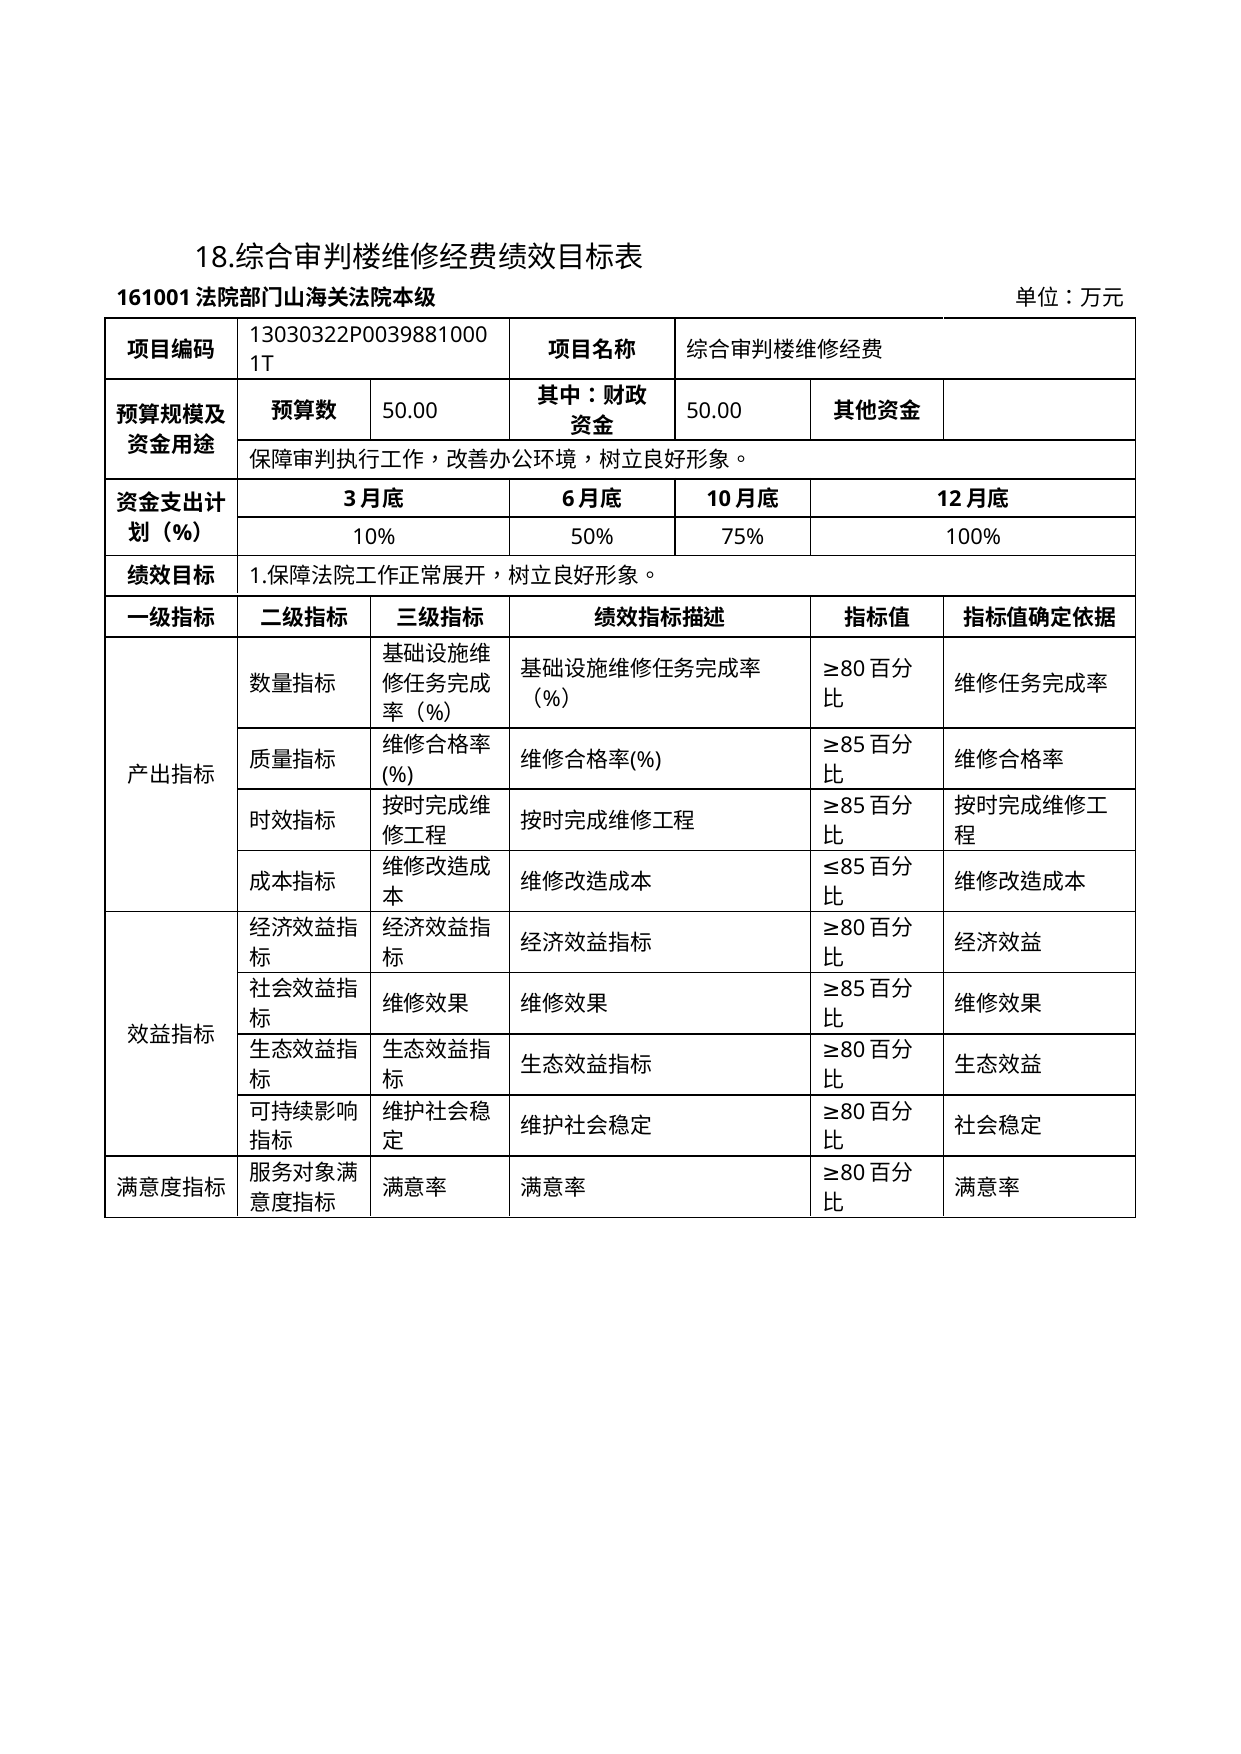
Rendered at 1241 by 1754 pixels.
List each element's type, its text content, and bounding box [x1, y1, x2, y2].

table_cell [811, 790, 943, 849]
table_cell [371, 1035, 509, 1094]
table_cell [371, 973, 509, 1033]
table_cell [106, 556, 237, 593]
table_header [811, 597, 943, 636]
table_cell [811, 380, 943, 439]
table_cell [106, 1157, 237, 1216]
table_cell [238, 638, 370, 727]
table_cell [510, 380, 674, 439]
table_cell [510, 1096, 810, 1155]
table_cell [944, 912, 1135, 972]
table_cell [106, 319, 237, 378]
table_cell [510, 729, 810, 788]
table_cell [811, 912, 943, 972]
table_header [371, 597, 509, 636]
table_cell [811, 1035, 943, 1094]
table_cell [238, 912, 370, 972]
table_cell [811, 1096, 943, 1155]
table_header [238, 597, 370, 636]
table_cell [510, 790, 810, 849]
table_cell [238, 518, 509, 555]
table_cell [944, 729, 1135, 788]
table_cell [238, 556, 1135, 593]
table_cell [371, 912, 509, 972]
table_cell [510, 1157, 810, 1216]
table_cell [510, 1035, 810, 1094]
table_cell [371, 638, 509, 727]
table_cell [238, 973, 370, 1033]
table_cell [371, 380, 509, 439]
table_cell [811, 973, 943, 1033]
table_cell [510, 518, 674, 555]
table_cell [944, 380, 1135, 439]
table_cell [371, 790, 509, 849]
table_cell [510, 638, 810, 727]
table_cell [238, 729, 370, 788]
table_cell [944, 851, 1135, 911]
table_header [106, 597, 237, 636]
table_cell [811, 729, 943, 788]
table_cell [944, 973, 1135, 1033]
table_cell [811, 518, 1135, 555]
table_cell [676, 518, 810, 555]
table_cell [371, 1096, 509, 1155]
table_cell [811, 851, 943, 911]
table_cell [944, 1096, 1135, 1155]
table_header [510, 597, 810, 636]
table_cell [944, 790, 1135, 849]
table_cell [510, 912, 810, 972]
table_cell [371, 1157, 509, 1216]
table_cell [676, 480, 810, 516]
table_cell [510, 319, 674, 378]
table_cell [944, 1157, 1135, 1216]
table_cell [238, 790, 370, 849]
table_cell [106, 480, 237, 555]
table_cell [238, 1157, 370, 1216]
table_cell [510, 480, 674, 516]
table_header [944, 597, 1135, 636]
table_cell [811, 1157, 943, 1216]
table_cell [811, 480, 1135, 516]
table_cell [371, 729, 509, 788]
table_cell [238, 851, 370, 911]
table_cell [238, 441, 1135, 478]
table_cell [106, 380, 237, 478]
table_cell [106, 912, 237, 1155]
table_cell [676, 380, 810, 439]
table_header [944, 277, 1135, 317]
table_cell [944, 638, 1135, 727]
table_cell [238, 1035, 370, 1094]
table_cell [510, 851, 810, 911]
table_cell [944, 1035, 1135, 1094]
text 18.综合审判楼维修经费绩效目标表 [136, 233, 1104, 276]
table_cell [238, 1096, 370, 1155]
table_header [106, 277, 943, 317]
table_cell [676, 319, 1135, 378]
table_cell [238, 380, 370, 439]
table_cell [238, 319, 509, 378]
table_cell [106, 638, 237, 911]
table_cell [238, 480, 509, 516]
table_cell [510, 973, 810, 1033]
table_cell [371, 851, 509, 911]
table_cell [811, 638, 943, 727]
